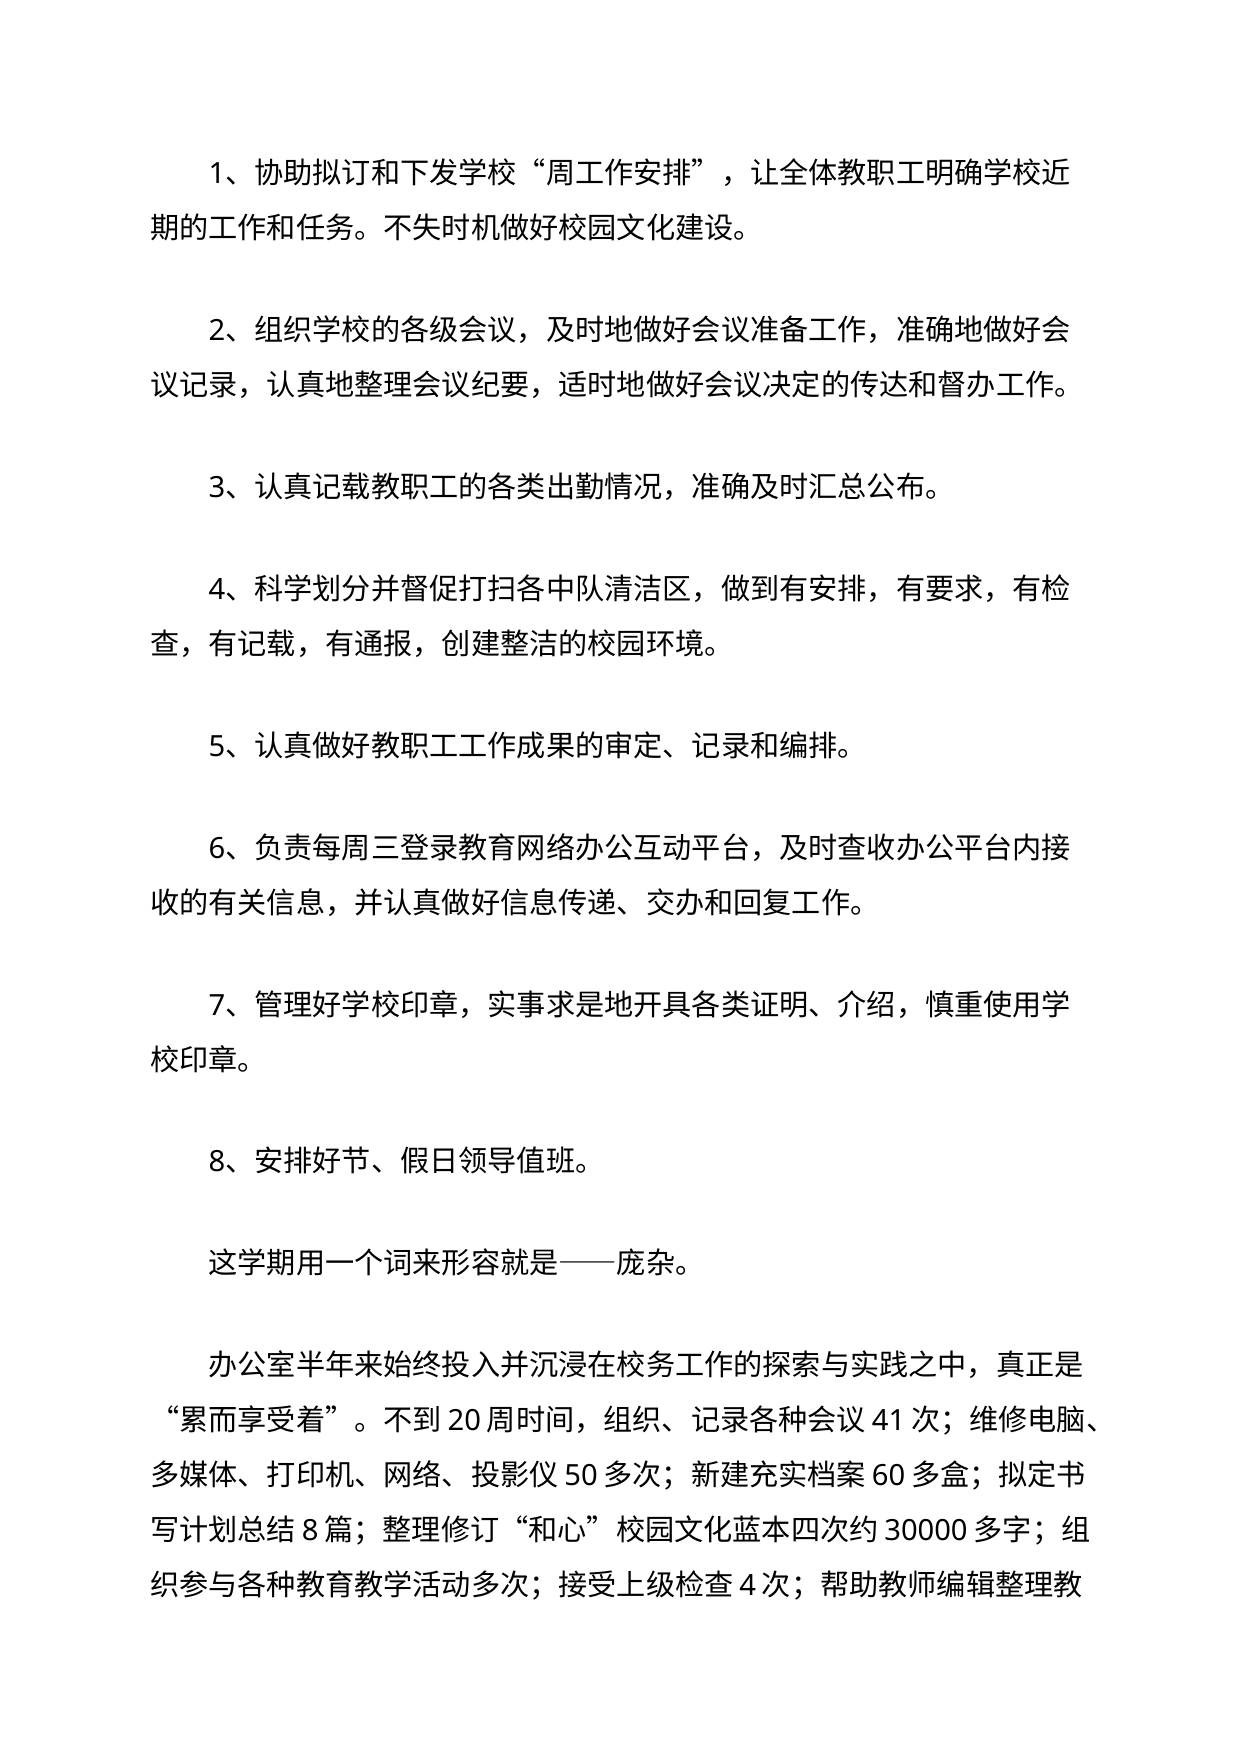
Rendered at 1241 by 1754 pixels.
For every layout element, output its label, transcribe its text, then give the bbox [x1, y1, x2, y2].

text 4、科学划分并督促打扫各中队清洁区，做到有安排，有要求，有检查，有记载，有通报，创建整洁的校园环境。 [150, 566, 1090, 663]
text 8、安排好节、假日领导值班。 [150, 1138, 1090, 1180]
text 2、组织学校的各级会议，及时地做好会议准备工作，准确地做好会议记录，认真地整理会议纪要，适时地做好会议决定的传达和督办工作。 [150, 307, 1090, 404]
text 这学期用一个词来形容就是——庞杂。 [150, 1240, 1090, 1282]
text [150, 1342, 1090, 1604]
text 3、认真记载教职工的各类出勤情况，准确及时汇总公布。 [150, 463, 1090, 506]
text 1、协助拟订和下发学校“周工作安排”，让全体教职工明确学校近期的工作和任务。不失时机做好校园文化建设。 [150, 150, 1090, 247]
text 7、管理好学校印章，实事求是地开具各类证明、介绍，慎重使用学校印章。 [150, 981, 1090, 1078]
text 6、负责每周三登录教育网络办公互动平台，及时查收办公平台内接收的有关信息，并认真做好信息传递、交办和回复工作。 [150, 824, 1090, 922]
text 5、认真做好教职工工作成果的审定、记录和编排。 [150, 722, 1090, 765]
